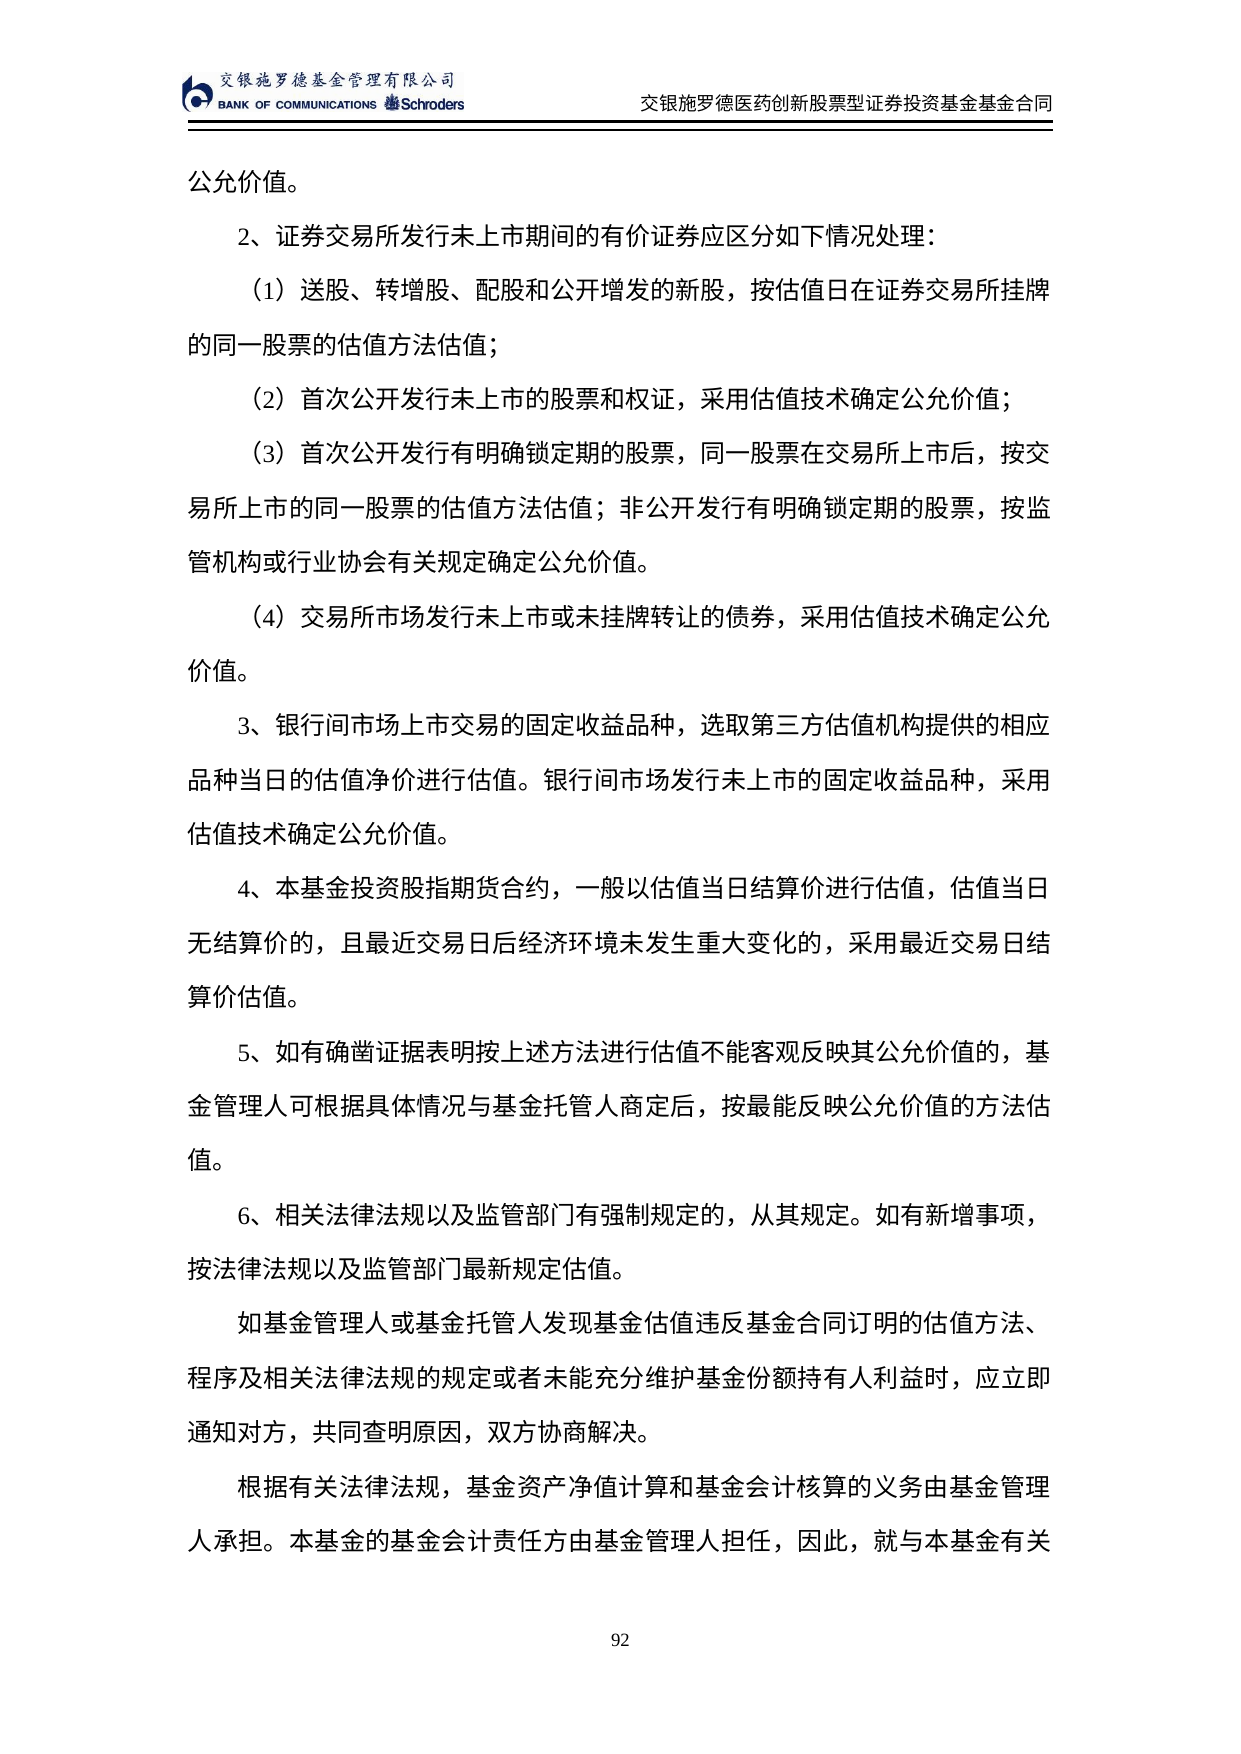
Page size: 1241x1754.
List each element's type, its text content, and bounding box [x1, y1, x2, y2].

text 3、银行间市场上市交易的固定收益品种，选取第三方估值机构提供的相应品种当日的估值净价进行估值。银行间市场发行未上市的固定收益品种，采用估值技术确定公允价值。 [187, 706, 1053, 851]
text （2）首次公开发行未上市的股票和权证，采用估值技术确定公允价值； [187, 379, 1053, 416]
text 5、如有确凿证据表明按上述方法进行估值不能客观反映其公允价值的，基金管理人可根据具体情况与基金托管人商定后，按最能反映公允价值的方法估值。 [187, 1032, 1053, 1177]
text （1）送股、转增股、配股和公开增发的新股，按估值日在证券交易所挂牌的同一股票的估值方法估值； [187, 271, 1053, 361]
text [187, 162, 1053, 198]
text 2、证券交易所发行未上市期间的有价证券应区分如下情况处理： [187, 216, 1053, 253]
text （4）交易所市场发行未上市或未挂牌转让的债券，采用估值技术确定公允价值。 [187, 597, 1053, 688]
text 如基金管理人或基金托管人发现基金估值违反基金合同订明的估值方法、程序及相关法律法规的规定或者未能充分维护基金份额持有人利益时，应立即通知对方，共同查明原因，双方协商解决。 [187, 1304, 1053, 1449]
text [187, 1467, 1053, 1558]
text （3）首次公开发行有明确锁定期的股票，同一股票在交易所上市后，按交易所上市的同一股票的估值方法估值；非公开发行有明确锁定期的股票，按监管机构或行业协会有关规定确定公允价值。 [187, 434, 1053, 579]
text 4、本基金投资股指期货合约，一般以估值当日结算价进行估值，估值当日无结算价的，且最近交易日后经济环境未发生重大变化的，采用最近交易日结算价估值。 [187, 869, 1053, 1014]
picture [182, 72, 464, 112]
text 6、相关法律法规以及监管部门有强制规定的，从其规定。如有新增事项，按法律法规以及监管部门最新规定估值。 [187, 1195, 1053, 1286]
